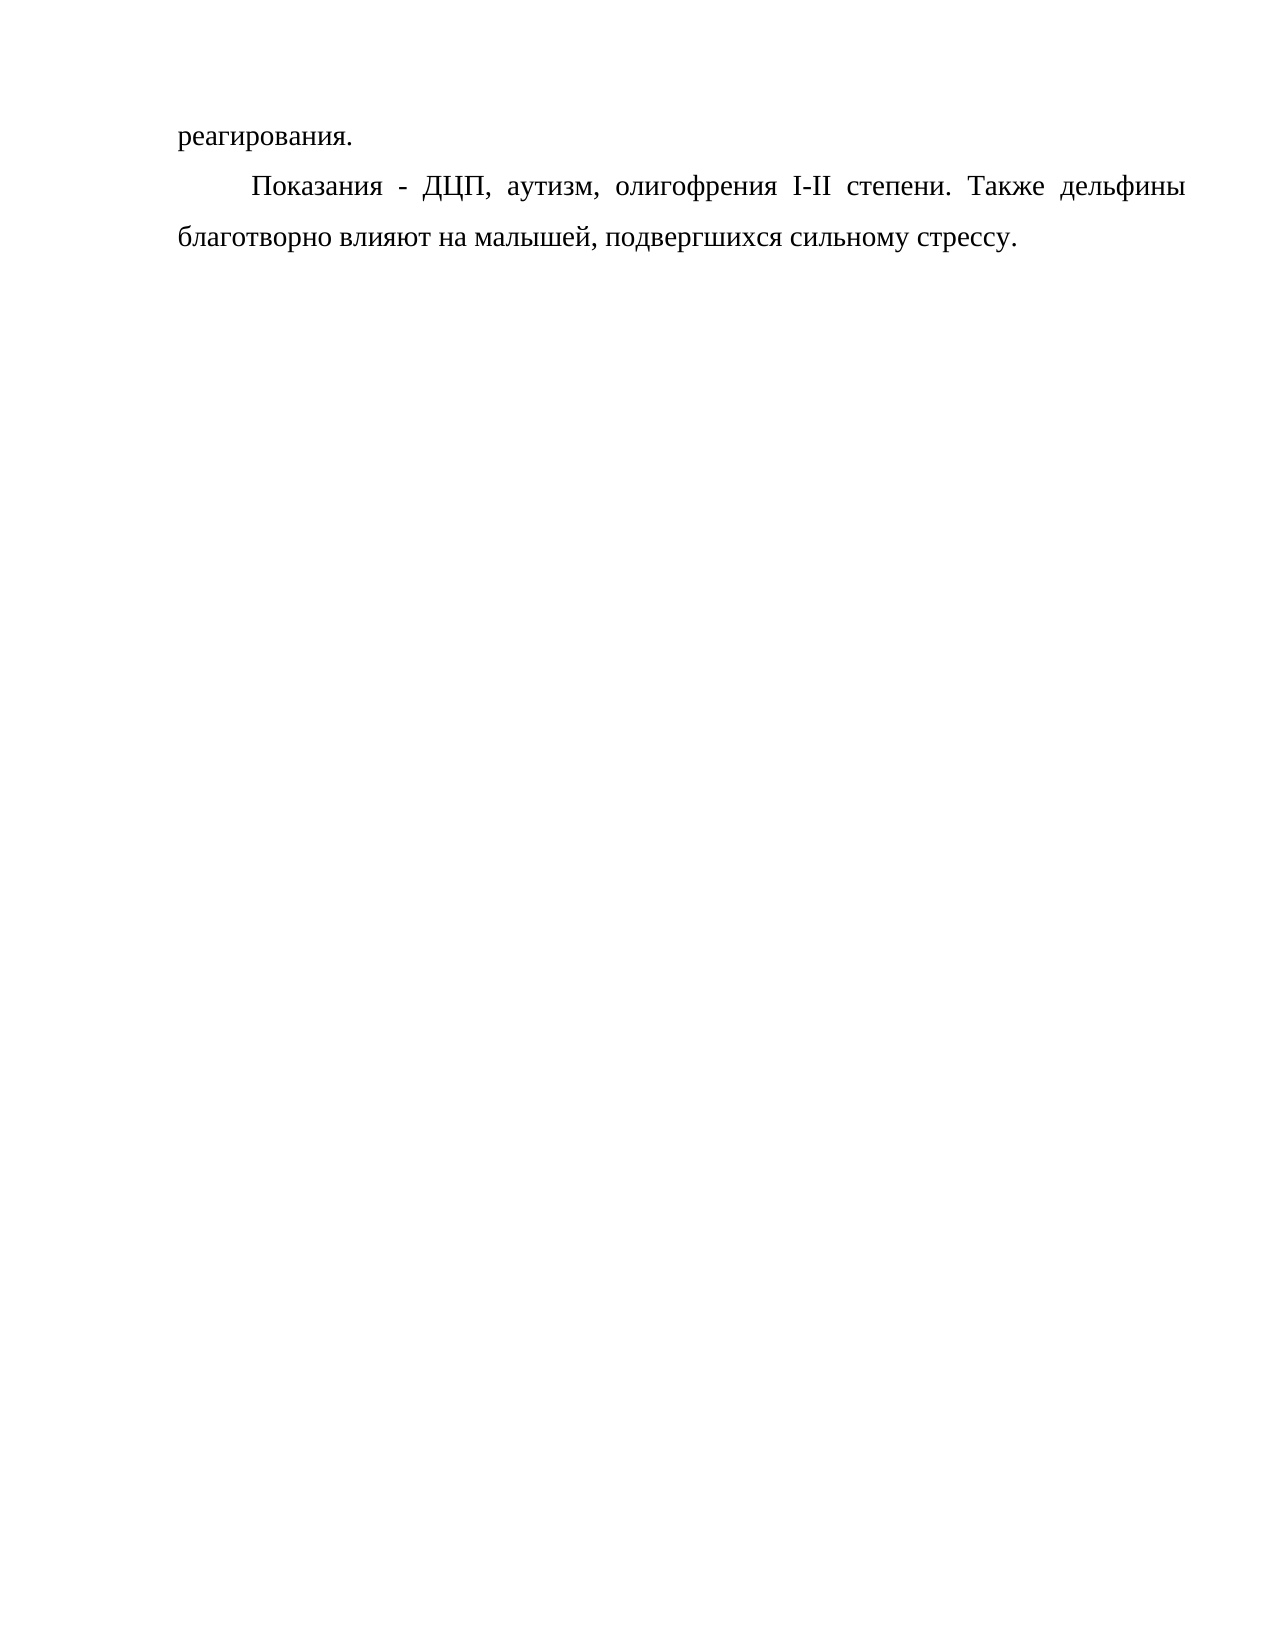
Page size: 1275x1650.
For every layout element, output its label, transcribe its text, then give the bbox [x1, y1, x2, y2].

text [177, 118, 1186, 152]
text Показания - ДЦП, аутизм, олигофрения I-II степени. Также дельфины благотворно влияют на малышей, подвергшихся сильному стрессу. [177, 168, 1186, 252]
